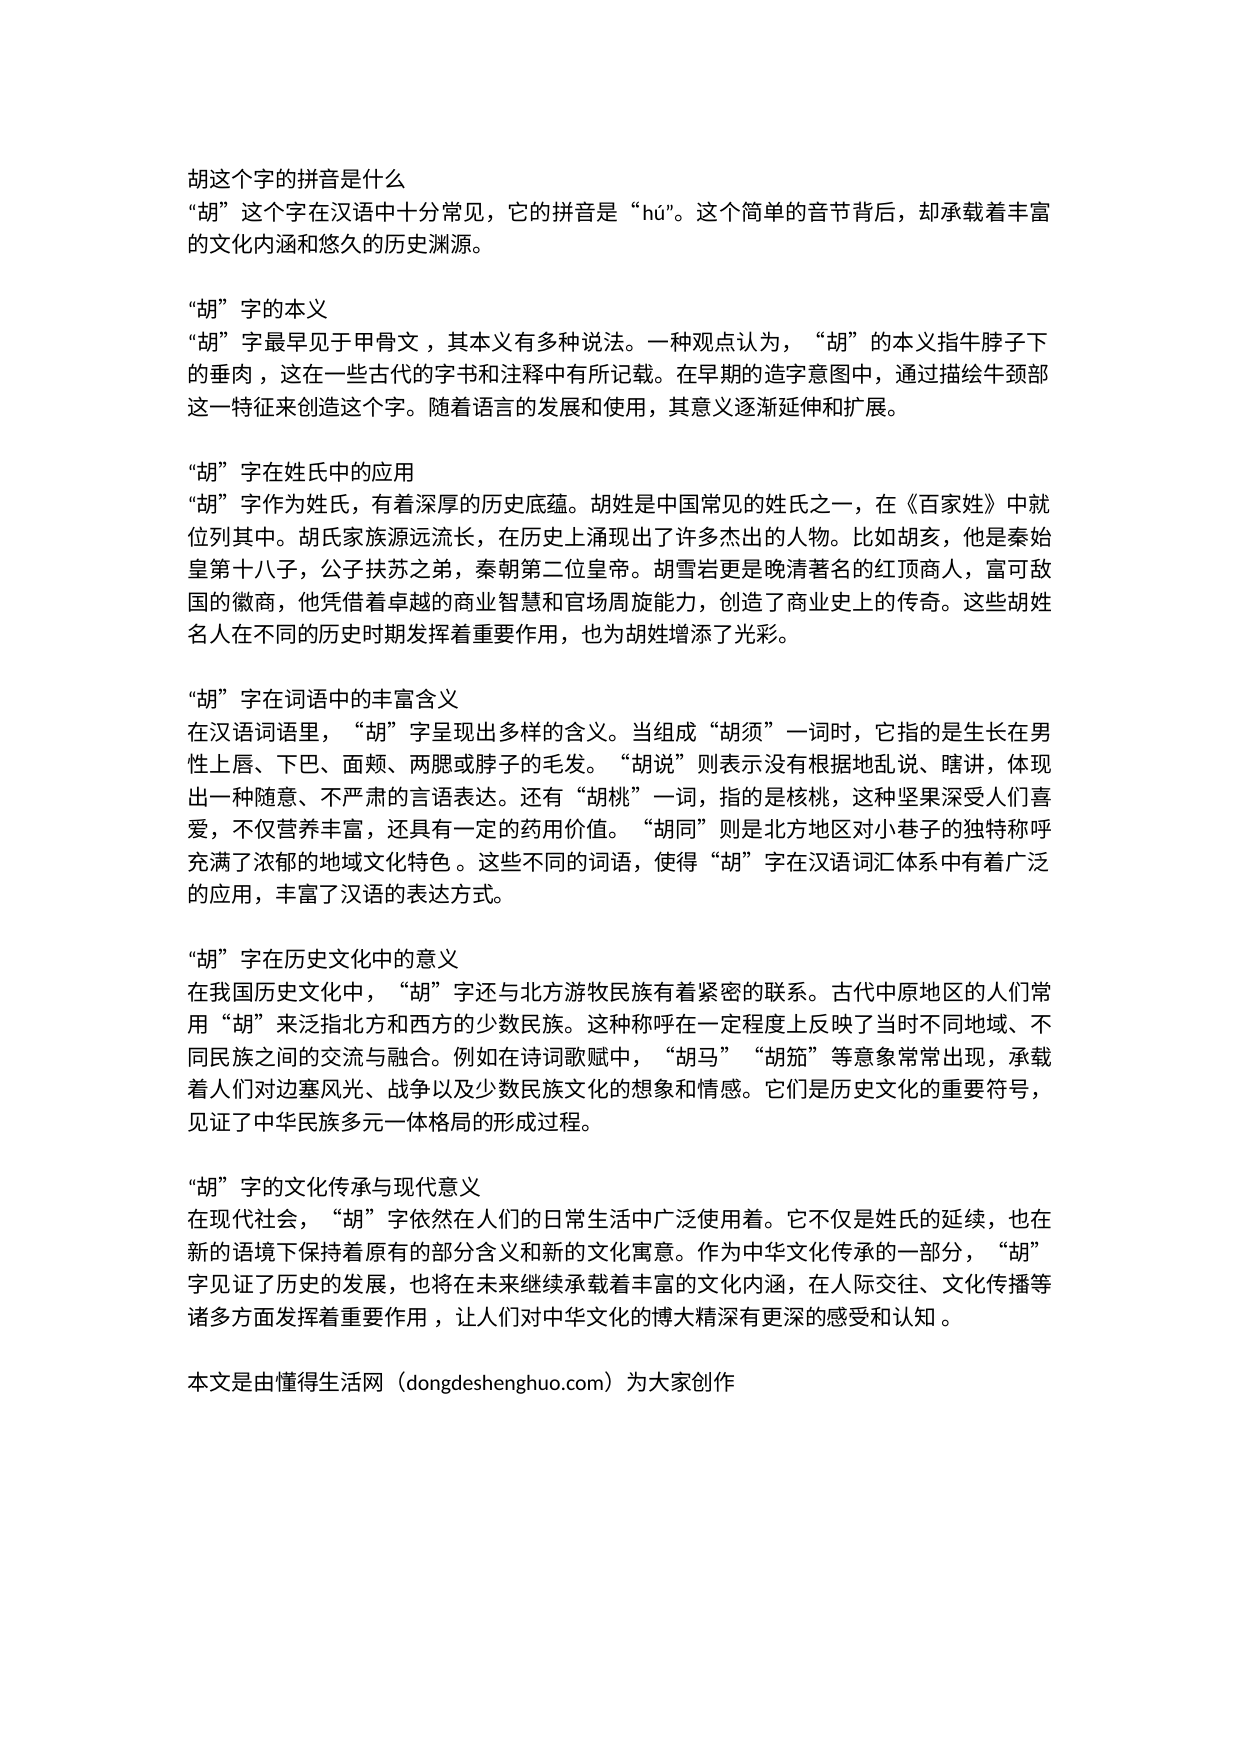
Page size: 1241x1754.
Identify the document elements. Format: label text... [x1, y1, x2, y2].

text “胡”这个字在汉语中十分常见，它的拼音是“hú”。这个简单的音节背后，却承载着丰富的文化内涵和悠久的历史渊源。 [187, 194, 1053, 259]
text 在我国历史文化中，“胡”字还与北方游牧民族有着紧密的联系。古代中原地区的人们常用“胡”来泛指北方和西方的少数民族。这种称呼在一定程度上反映了当时不同地域、不同民族之间的交流与融合。例如在诗词歌赋中，“胡马”“胡笳”等意象常常出现，承载着人们对边塞风光、战争以及少数民族文化的想象和情感。它们是历史文化的重要符号，见证了中华民族多元一体格局的形成过程。 [187, 974, 1053, 1137]
text “胡”字的文化传承与现代意义 [187, 1169, 1053, 1202]
text 胡这个字的拼音是什么 [187, 162, 1053, 194]
text 在汉语词语里，“胡”字呈现出多样的含义。当组成“胡须”一词时，它指的是生长在男性上唇、下巴、面颊、两腮或脖子的毛发。“胡说”则表示没有根据地乱说、瞎讲，体现出一种随意、不严肃的言语表达。还有“胡桃”一词，指的是核桃，这种坚果深受人们喜爱，不仅营养丰富，还具有一定的药用价值。“胡同”则是北方地区对小巷子的独特称呼，充满了浓郁的地域文化特色 。这些不同的词语，使得“胡”字在汉语词汇体系中有着广泛的应用，丰富了汉语的表达方式。 [187, 714, 1053, 909]
text 在现代社会，“胡”字依然在人们的日常生活中广泛使用着。它不仅是姓氏的延续，也在新的语境下保持着原有的部分含义和新的文化寓意。作为中华文化传承的一部分，“胡”字见证了历史的发展，也将在未来继续承载着丰富的文化内涵，在人际交往、文化传播等诸多方面发挥着重要作用 ，让人们对中华文化的博大精深有更深的感受和认知 。 [187, 1202, 1053, 1332]
text “胡”字的本义 [187, 292, 1053, 324]
text “胡”字在词语中的丰富含义 [187, 682, 1053, 714]
text “胡”字最早见于甲骨文 ，其本义有多种说法。一种观点认为，“胡”的本义指牛脖子下的垂肉 ，这在一些古代的字书和注释中有所记载。在早期的造字意图中，通过描绘牛颈部这一特征来创造这个字。随着语言的发展和使用，其意义逐渐延伸和扩展。 [187, 324, 1053, 422]
text “胡”字在历史文化中的意义 [187, 942, 1053, 974]
text “胡”字在姓氏中的应用 [187, 454, 1053, 487]
text “胡”字作为姓氏，有着深厚的历史底蕴。胡姓是中国常见的姓氏之一，在《百家姓》中就位列其中。胡氏家族源远流长，在历史上涌现出了许多杰出的人物。比如胡亥，他是秦始皇第十八子，公子扶苏之弟，秦朝第二位皇帝。胡雪岩更是晚清著名的红顶商人，富可敌国的徽商，他凭借着卓越的商业智慧和官场周旋能力，创造了商业史上的传奇。这些胡姓名人在不同的历史时期发挥着重要作用，也为胡姓增添了光彩。 [187, 487, 1053, 649]
text 本文是由懂得生活网（dongdeshenghuo.com）为大家创作 [187, 1364, 1053, 1397]
